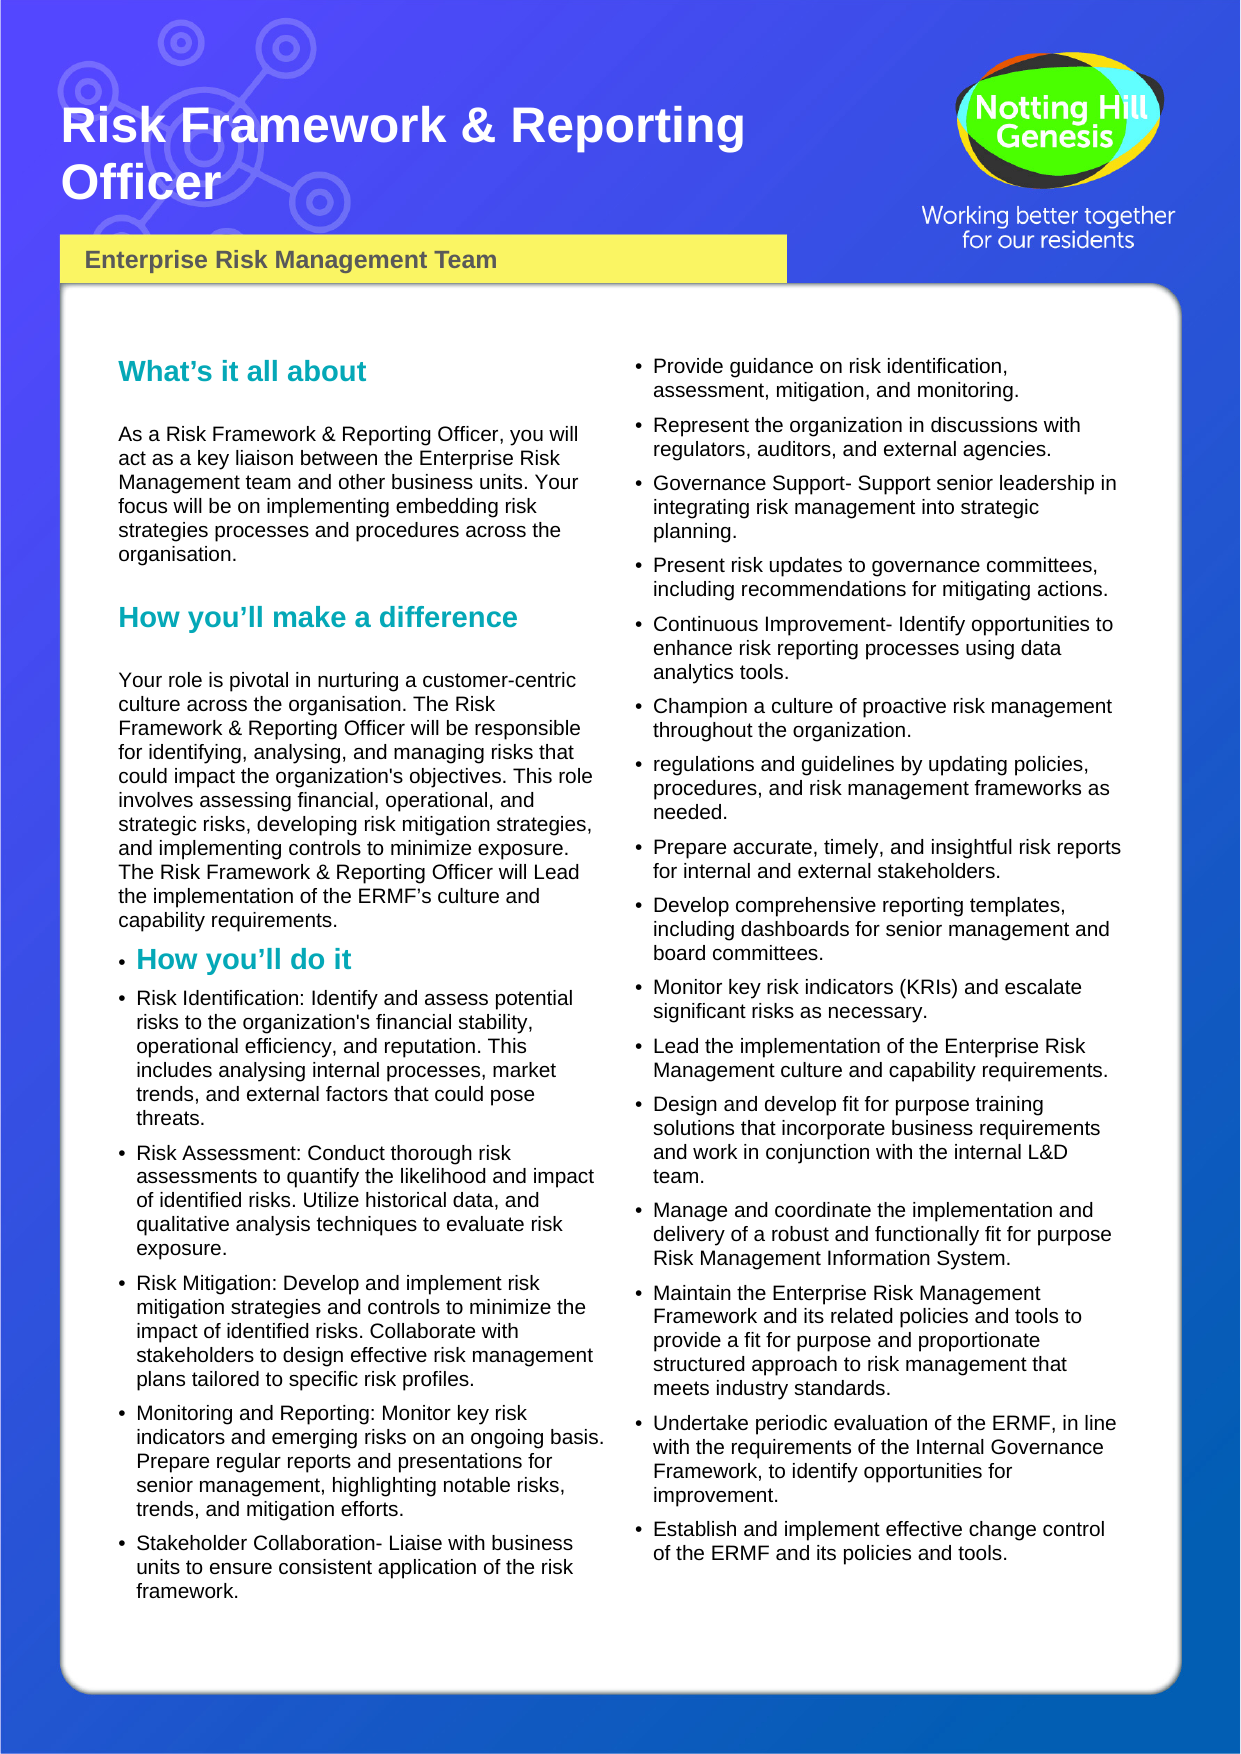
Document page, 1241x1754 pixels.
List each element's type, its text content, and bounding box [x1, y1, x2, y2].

list Champion a culture of proactive risk management throughout the organization. [635, 694, 1122, 742]
list Develop comprehensive reporting templates, including dashboards for senior management and board committees. [635, 893, 1122, 965]
list regulations and guidelines by updating policies, procedures, and risk management frameworks as needed. [635, 752, 1122, 824]
list Design and develop fit for purpose training solutions that incorporate business requirements and work in conjunction with the internal L&D team. [635, 1092, 1122, 1188]
list Maintain the Enterprise Risk Management Framework and its related policies and tools to provide a fit for purpose and proportionate structured approach to risk management that meets industry standards. [635, 1280, 1122, 1400]
text Your role is pivotal in nurturing a customer-centric culture across the organisation. The Risk Framework & Reporting Officer will be responsible for identifying, analysing, and managing risks that could impact the organization's objectives. This role involves assessing financial, operational, and strategic risks, developing risk mitigation strategies, and implementing controls to minimize exposure. The Risk Framework & Reporting Officer will Lead the implementation of the ERMF’s culture and capability requirements. [118, 668, 605, 932]
text How you’ll make a difference [118, 600, 605, 634]
list Prepare accurate, timely, and insightful risk reports for internal and external stakeholders. [635, 834, 1122, 882]
list Governance Support- Support senior leadership in integrating risk management into strategic planning. [635, 471, 1122, 543]
text As a Risk Framework & Reporting Officer, you will act as a key liaison between the Enterprise Risk Management team and other business units. Your focus will be on implementing embedding risk strategies processes and procedures across the organisation. [118, 422, 605, 566]
list Risk Mitigation: Develop and implement risk mitigation strategies and controls to minimize the impact of identified risks. Collaborate with stakeholders to design effective risk management plans tailored to specific risk profiles. [118, 1271, 605, 1390]
list Represent the organization in discussions with regulators, auditors, and external agencies. [635, 413, 1122, 461]
list Establish and implement effective change control of the ERMF and its policies and tools. [635, 1517, 1122, 1565]
list Lead the implementation of the Enterprise Risk Management culture and capability requirements. [635, 1033, 1122, 1081]
picture [0, 0, 1241, 1754]
text What’s it all about [118, 354, 605, 388]
list Continuous Improvement- Identify opportunities to enhance risk reporting processes using data analytics tools. [635, 612, 1122, 683]
list How you’ll do it [118, 942, 605, 976]
list Provide guidance on risk identification, assessment, mitigation, and monitoring. [635, 354, 1122, 402]
list Risk Identification: Identify and assess potential risks to the organization's financial stability, operational efficiency, and reputation. This includes analysing internal processes, market trends, and external factors that could pose threats. [118, 986, 605, 1130]
list Monitor key risk indicators (KRIs) and escalate significant risks as necessary. [635, 975, 1122, 1023]
list Risk Assessment: Conduct thorough risk assessments to quantify the likelihood and impact of identified risks. Utilize historical data, and qualitative analysis techniques to evaluate risk exposure. [118, 1140, 605, 1260]
list Present risk updates to governance committees, including recommendations for mitigating actions. [635, 553, 1122, 601]
list Monitoring and Reporting: Monitor key risk indicators and emerging risks on an ongoing basis. Prepare regular reports and presentations for senior management, highlighting notable risks, trends, and mitigation efforts. [118, 1401, 605, 1521]
list Manage and coordinate the implementation and delivery of a robust and functionally fit for purpose Risk Management Information System. [635, 1198, 1122, 1270]
list Stakeholder Collaboration- Liaise with business units to ensure consistent application of the risk framework. [118, 1531, 605, 1603]
list Undertake periodic evaluation of the ERMF, in line with the requirements of the Internal Governance Framework, to identify opportunities for improvement. [635, 1411, 1122, 1506]
